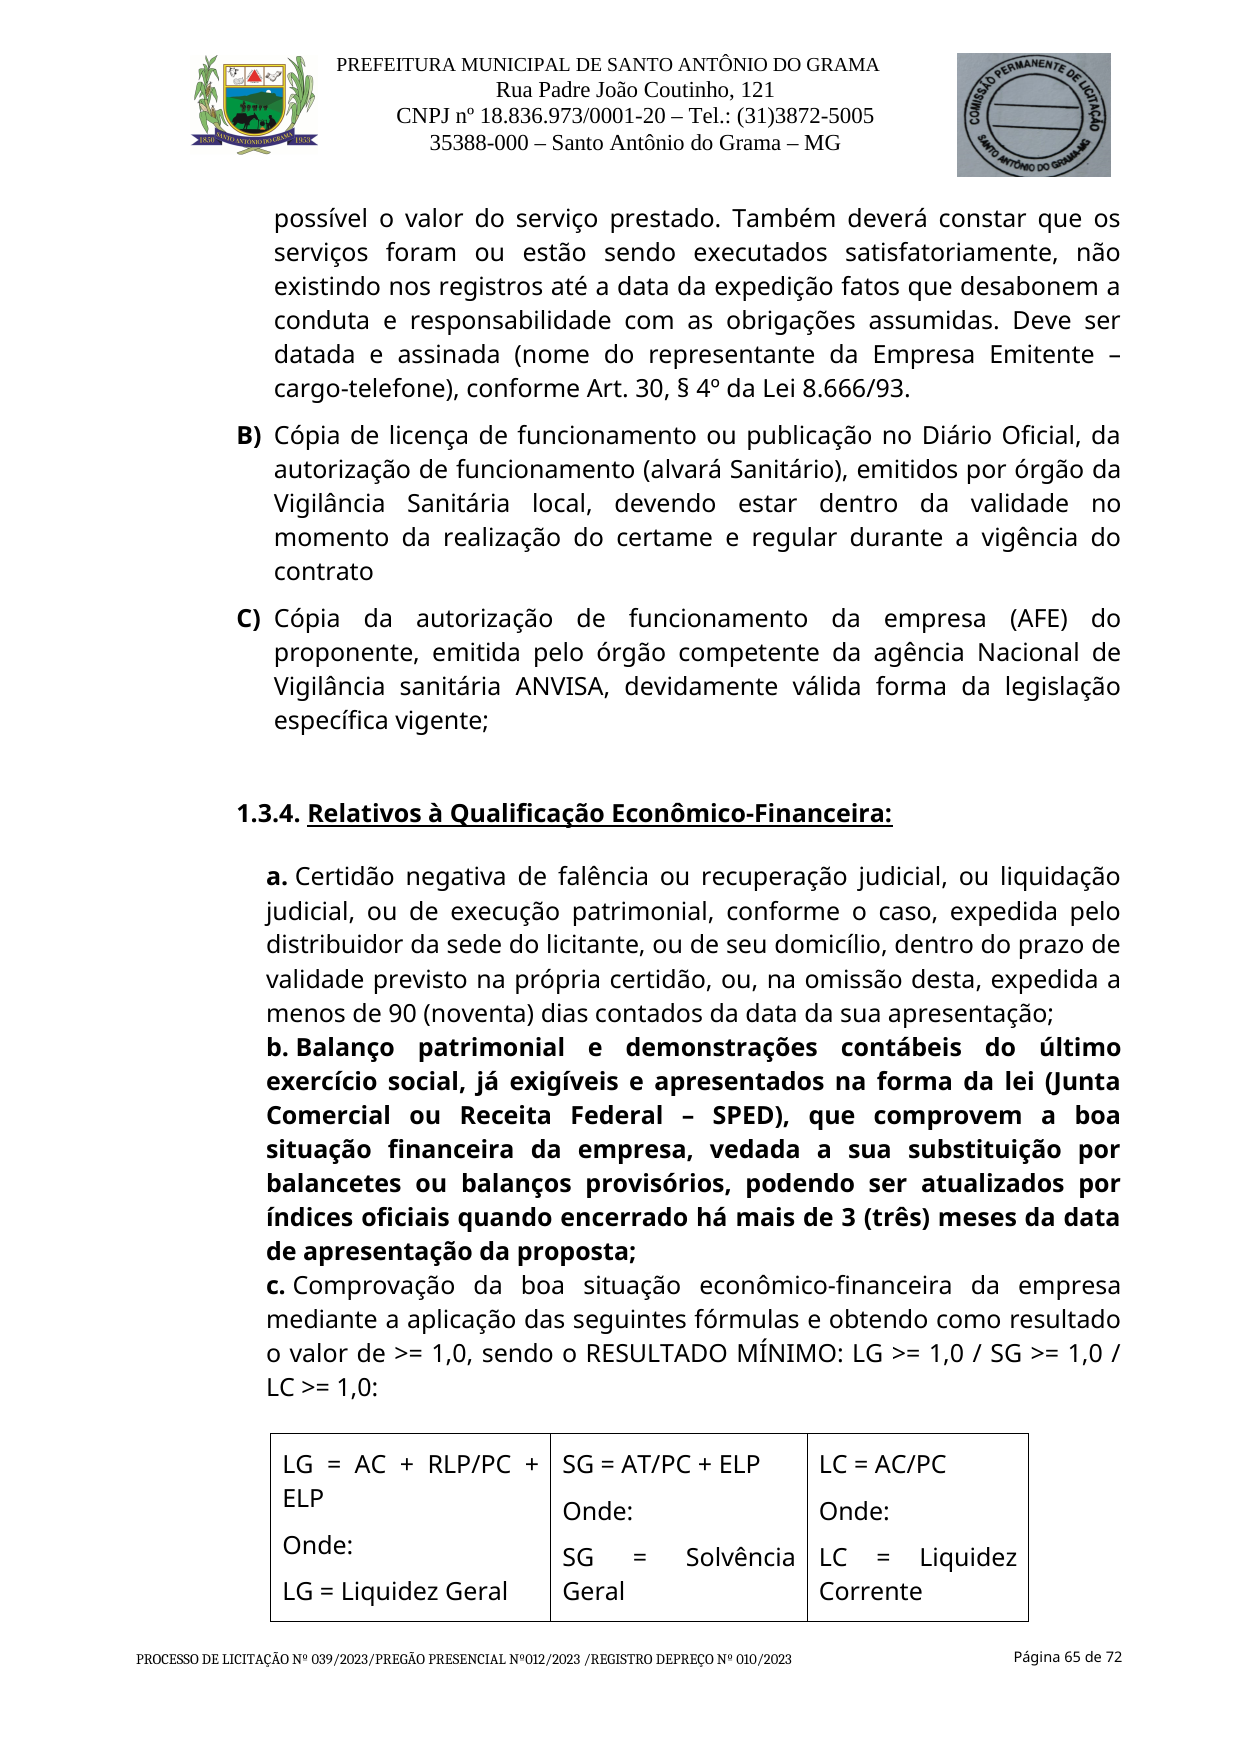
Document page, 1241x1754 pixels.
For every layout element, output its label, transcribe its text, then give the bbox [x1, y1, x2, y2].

picture [190, 55, 319, 155]
list Balanço patrimonial e demonstrações contábeis do último exercício social, já exigíveis e apresentados na forma da lei (Junta Comercial ou Receita Federal – SPED), que comprovem a boa situação financeira da empresa, vedada a sua substituição por balancetes ou balanços provisórios, podendo ser atualizados por índices oficiais quando encerrado há mais de 3 (três) meses da data de apresentação da proposta; [266, 1029, 1122, 1268]
picture [957, 53, 1111, 177]
list Certidão negativa de falência ou recuperação judicial, ou liquidação judicial, ou de execução patrimonial, conforme o caso, expedida pelo distribuidor da sede do licitante, ou de seu domicílio, dentro do prazo de validade previsto na própria certidão, ou, na omissão desta, expedida a menos de 90 (noventa) dias contados da data da sua apresentação; [266, 859, 1122, 1029]
list Cópia da autorização de funcionamento da empresa (AFE) do proponente, emitida pelo órgão competente da agência Nacional de Vigilância sanitária ANVISA, devidamente válida forma da legislação específica vigente; [236, 601, 1122, 737]
list Relativos à Qualificação Econômico-Financeira: [236, 796, 1122, 830]
list Comprovação da boa situação econômico-financeira da empresa mediante a aplicação das seguintes fórmulas e obtendo como resultado o valor de >= 1,0, sendo o RESULTADO MÍNIMO: LG >= 1,0 / SG >= 1,0 / LC >= 1,0: [266, 1268, 1122, 1404]
list Cópia de licença de funcionamento ou publicação no Diário Oficial, da autorização de funcionamento (alvará Sanitário), emitidos por órgão da Vigilância Sanitária local, devendo estar dentro da validade no momento da realização do certame e regular durante a vigência do contrato [236, 418, 1122, 588]
table_header SG = AT/PC + ELP Onde: SG = Solvência Geral AT = Ativo total PC = Passivo Circulante ELP = Exigível a Longo Prazo [551, 1434, 807, 1621]
table_header LC = AC/PC Onde: LC = Liquidez Corrente AC = Ativo Circulante PC = Passivo Circulante [808, 1434, 1028, 1621]
